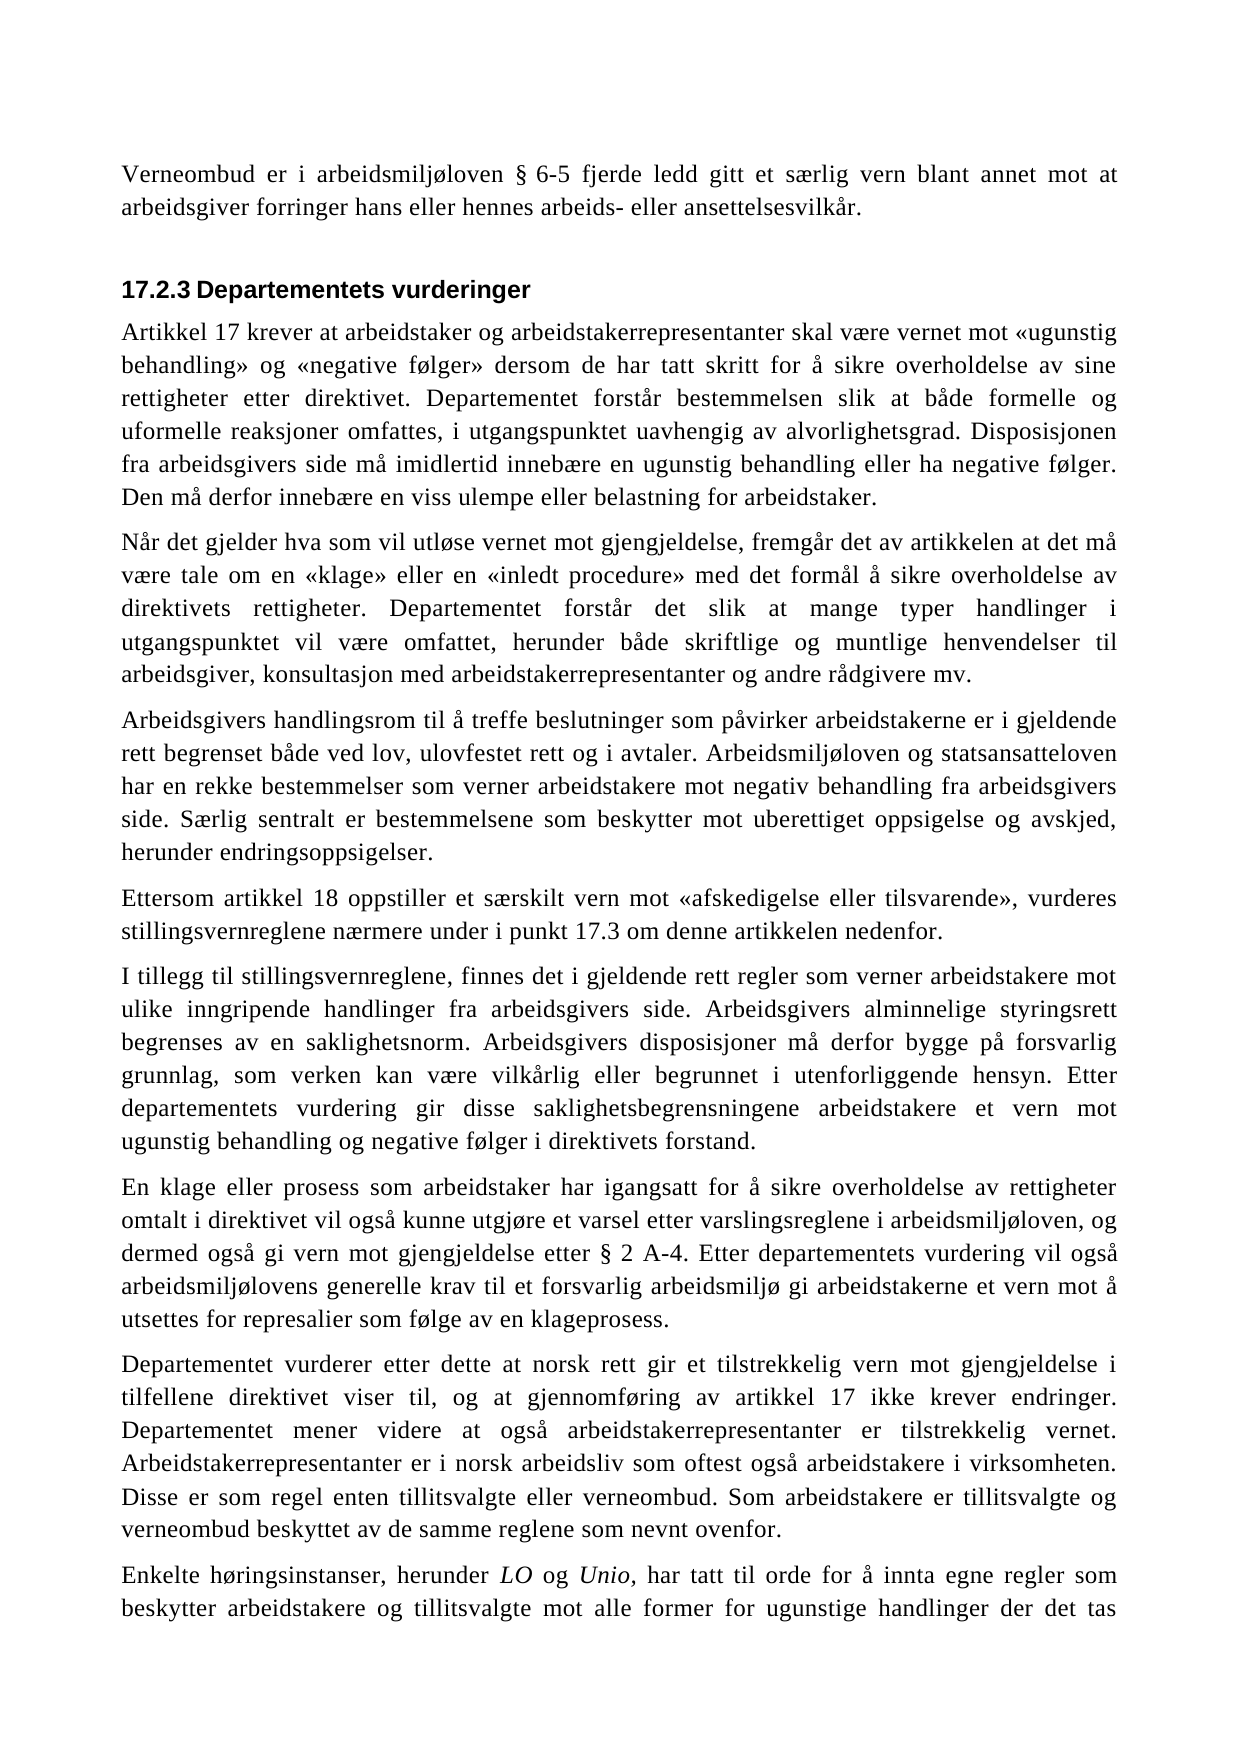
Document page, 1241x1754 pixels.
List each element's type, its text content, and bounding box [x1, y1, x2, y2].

subtitle Departementets vurderinger [121, 276, 1119, 304]
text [121, 159, 1119, 221]
text I tillegg til stillingsvernreglene, finnes det i gjeldende rett regler som verner arbeidstakere mot ulike inngripende handlinger fra arbeidsgivers side. Arbeidsgivers alminnelige styringsrett begrenses av en saklighetsnorm. Arbeidsgivers disposisjoner må derfor bygge på forsvarlig grunnlag, som verken kan være vilkårlig eller begrunnet i utenforliggende hensyn. Etter departementets vurdering gir disse saklighetsbegrensningene arbeidstakere et vern mot ugunstig behandling og negative følger i direktivets forstand. [121, 961, 1119, 1155]
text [121, 1560, 1119, 1622]
text Artikkel 17 krever at arbeidstaker og arbeidstakerrepresentanter skal være vernet mot «ugunstig behandling» og «negative følger» dersom de har tatt skritt for å sikre overholdelse av sine rettigheter etter direktivet. Departementet forstår bestemmelsen slik at både formelle og uformelle reaksjoner omfattes, i utgangspunktet uavhengig av alvorlighetsgrad. Disposisjonen fra arbeidsgivers side må imidlertid innebære en ugunstig behandling eller ha negative følger. Den må derfor innebære en viss ulempe eller belastning for arbeidstaker. [121, 317, 1119, 511]
text Når det gjelder hva som vil utløse vernet mot gjengjeldelse, fremgår det av artikkelen at det må være tale om en «klage» eller en «inledt procedure» med det formål å sikre overholdelse av direktivets rettigheter. Departementet forstår det slik at mange typer handlinger i utgangspunktet vil være omfattet, herunder både skriftlige og muntlige henvendelser til arbeidsgiver, konsultasjon med arbeidstakerrepresentanter og andre rådgivere mv. [121, 527, 1119, 688]
text Departementet vurderer etter dette at norsk rett gir et tilstrekkelig vern mot gjengjeldelse i tilfellene direktivet viser til, og at gjennomføring av artikkel 17 ikke krever endringer. Departementet mener videre at også arbeidstakerrepresentanter er tilstrekkelig vernet. Arbeidstakerrepresentanter er i norsk arbeidsliv som oftest også arbeidstakere i virksomheten. Disse er som regel enten tillitsvalgte eller verneombud. Som arbeidstakere er tillitsvalgte og verneombud beskyttet av de samme reglene som nevnt ovenfor. [121, 1349, 1119, 1543]
text En klage eller prosess som arbeidstaker har igangsatt for å sikre overholdelse av rettigheter omtalt i direktivet vil også kunne utgjøre et varsel etter varslingsreglene i arbeidsmiljøloven, og dermed også gi vern mot gjengjeldelse etter § 2 A-4. Etter departementets vurdering vil også arbeidsmiljølovens generelle krav til et forsvarlig arbeidsmiljø gi arbeidstakerne et vern mot å utsettes for represalier som følge av en klageprosess. [121, 1172, 1119, 1333]
text Ettersom artikkel 18 oppstiller et særskilt vern mot «afskedigelse eller tilsvarende», vurderes stillingsvernreglene nærmere under i punkt 17.3 om denne artikkelen nedenfor. [121, 883, 1119, 944]
text Arbeidsgivers handlingsrom til å treffe beslutninger som påvirker arbeidstakerne er i gjeldende rett begrenset både ved lov, ulovfestet rett og i avtaler. Arbeidsmiljøloven og statsansatteloven har en rekke bestemmelser som verner arbeidstakere mot negativ behandling fra arbeidsgivers side. Særlig sentralt er bestemmelsene som beskytter mot uberettiget oppsigelse og avskjed, herunder endringsoppsigelser. [121, 705, 1119, 866]
